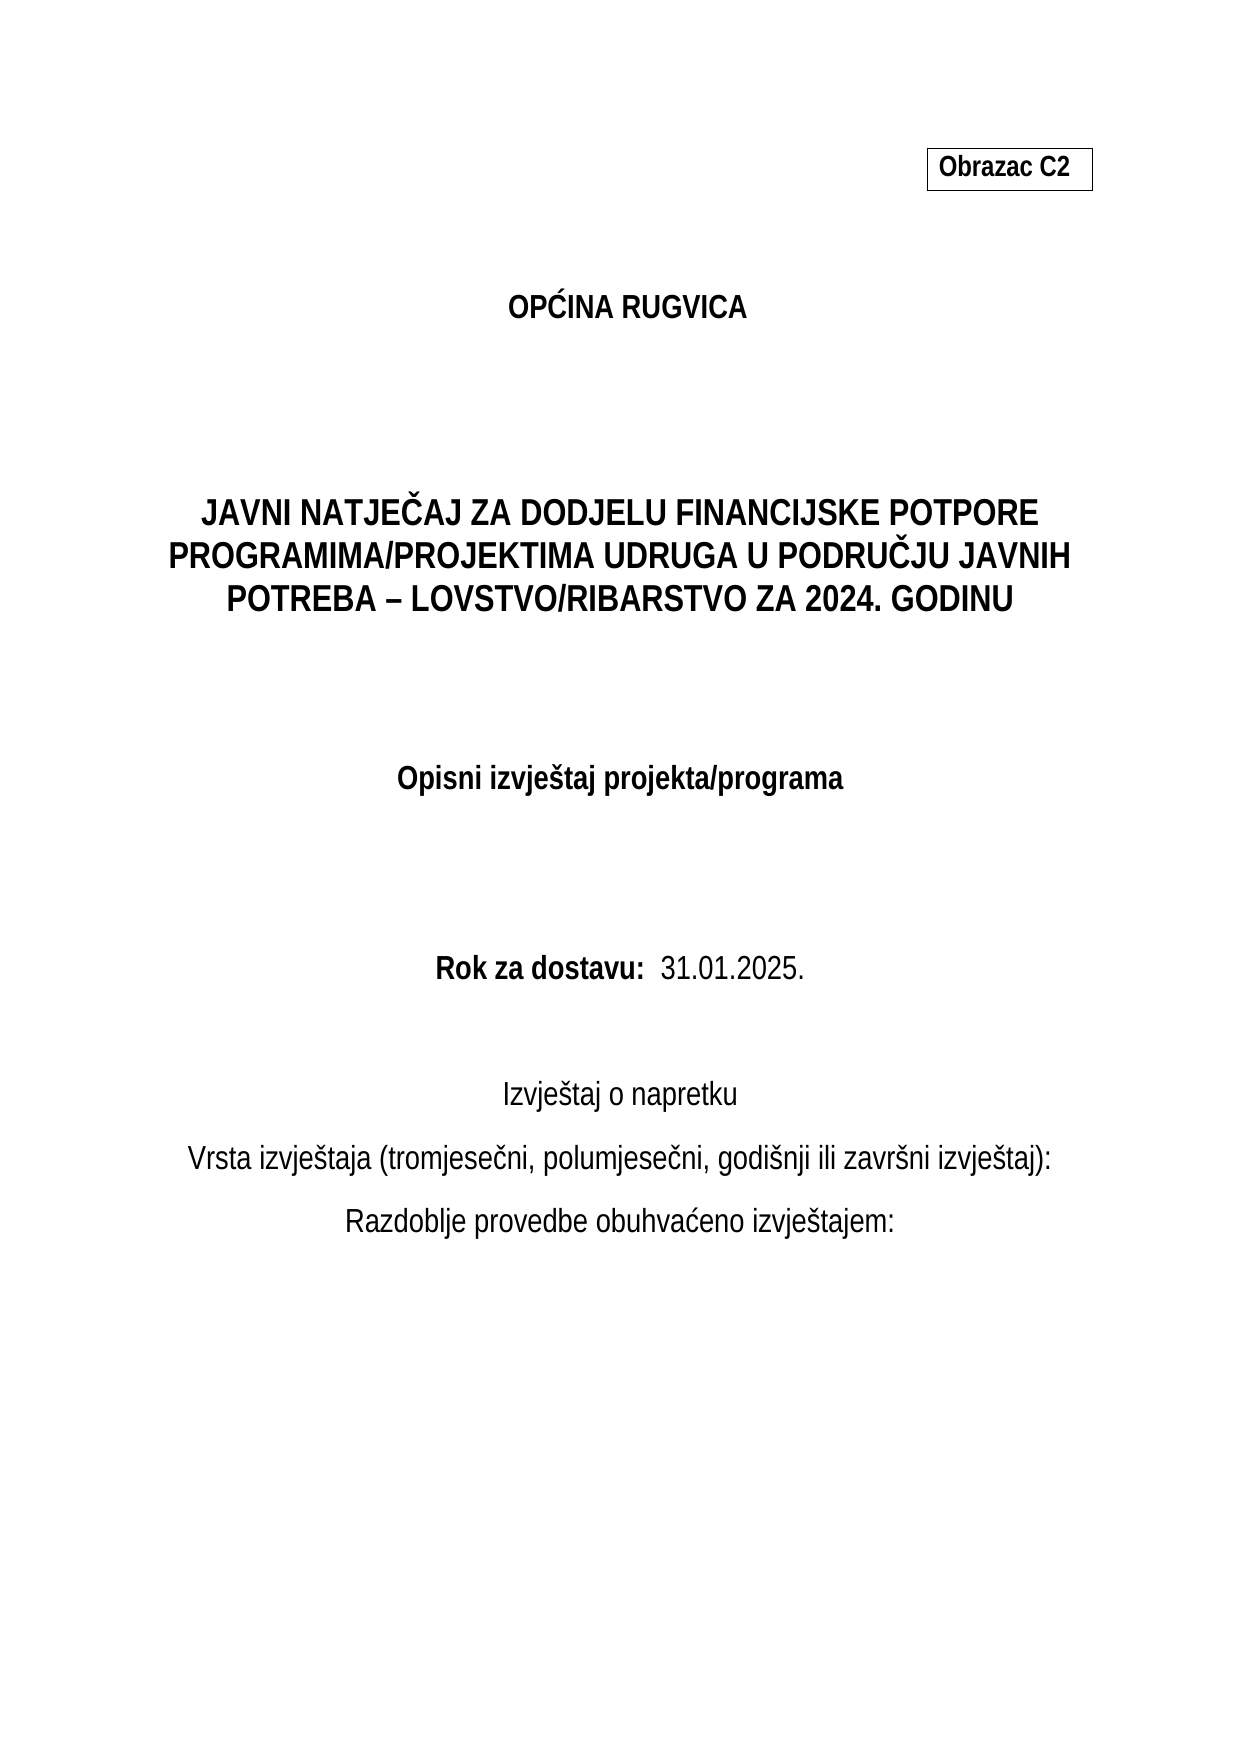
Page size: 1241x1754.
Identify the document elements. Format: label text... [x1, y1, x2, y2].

table_header Obrazac C2 [928, 149, 1092, 190]
text JAVNI NATJEČAJ ZA DODJELU FINANCIJSKE POTPORE PROGRAMIMA/PROJEKTIMA UDRUGA U PODRUČJU JAVNIH POTREBA – LOVSTVO/RIBARSTVO ZA 2024. GODINU [148, 490, 1092, 619]
subtitle Vrsta izvještaja (tromjesečni, polumjesečni, godišnji ili završni izvještaj): [148, 1138, 1092, 1176]
text OPĆINA RUGVICA [148, 287, 1092, 326]
subtitle Rok za dostavu: 31.01.2025. [148, 948, 1092, 986]
subtitle Izvještaj o napretku [148, 1075, 1092, 1113]
subtitle Razdoblje provedbe obuhvaćeno izvještajem: [148, 1201, 1092, 1239]
subtitle Opisni izvještaj projekta/programa [148, 758, 1092, 796]
